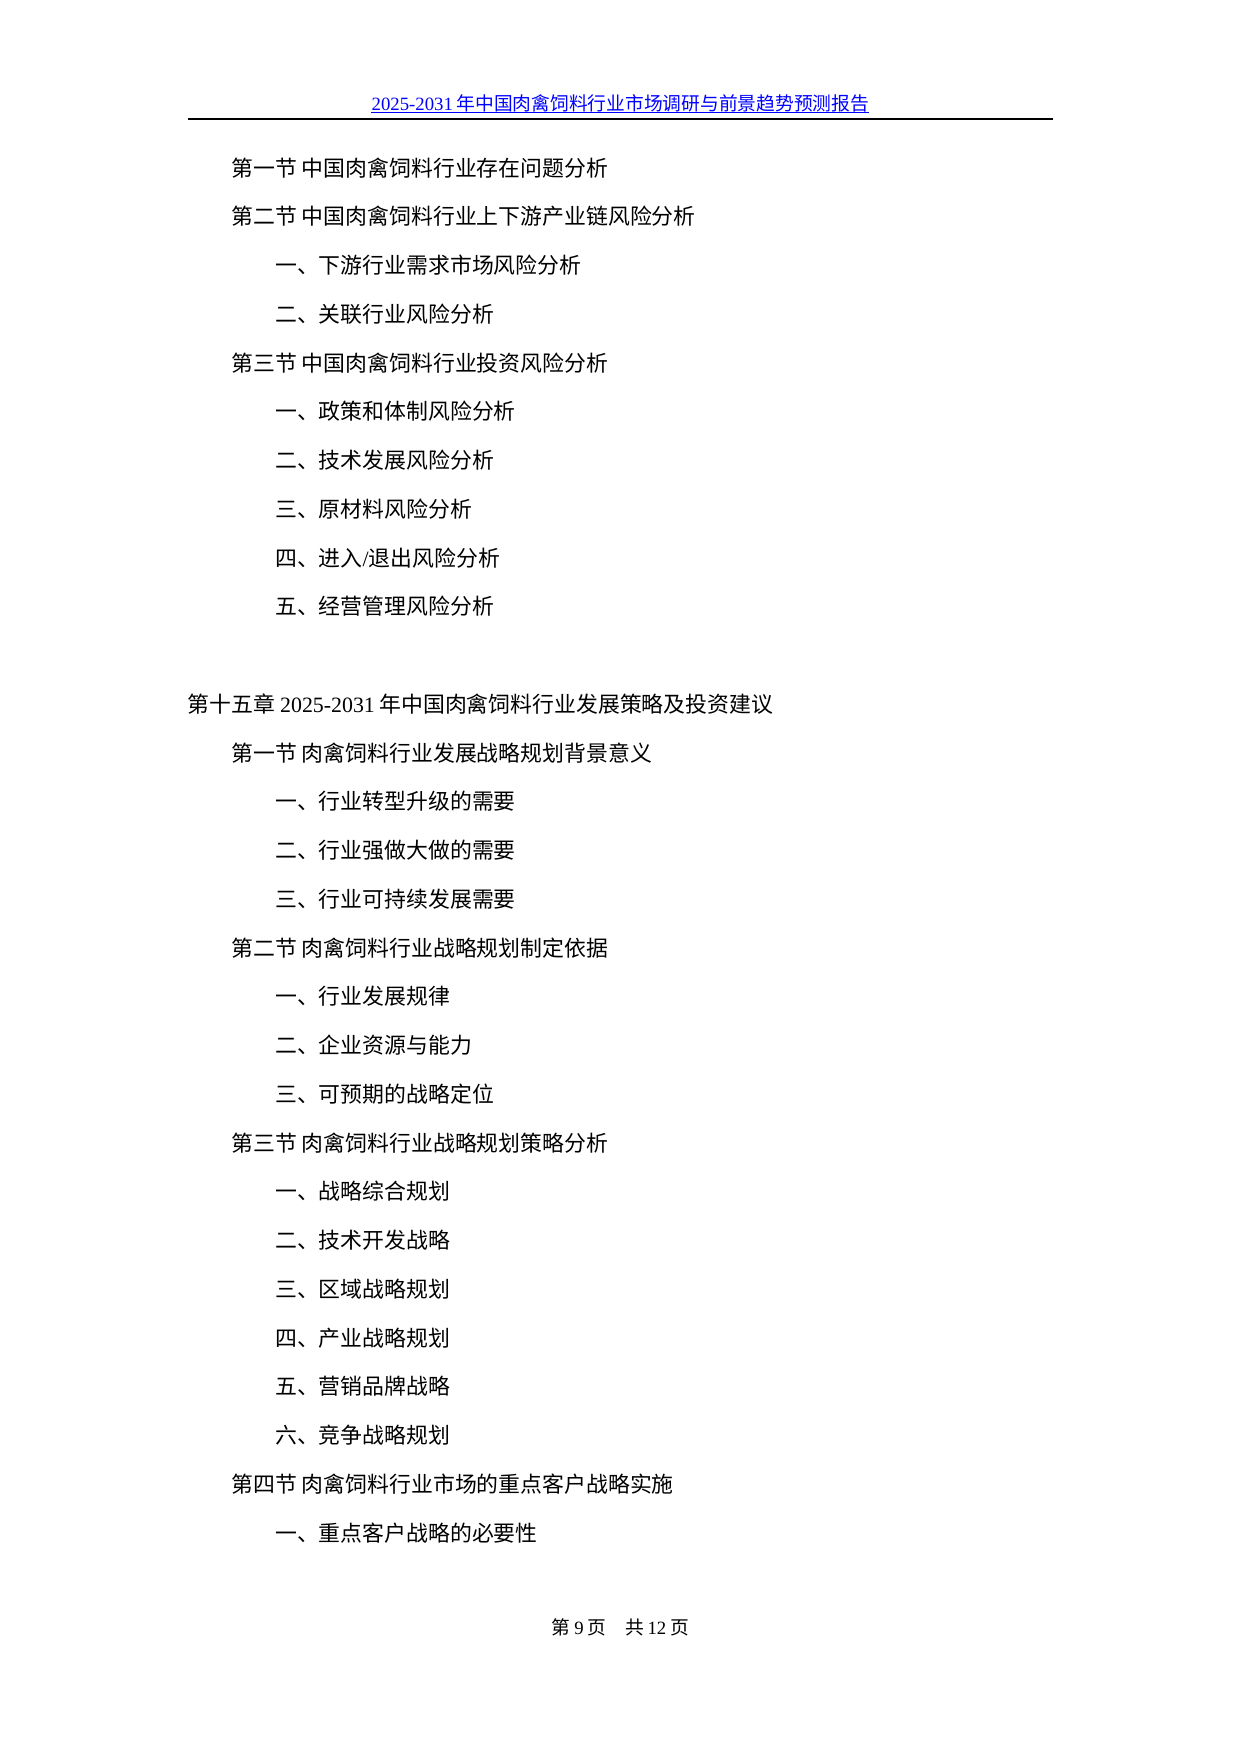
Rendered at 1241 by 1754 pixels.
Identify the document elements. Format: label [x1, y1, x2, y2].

text [187, 150, 1053, 1548]
